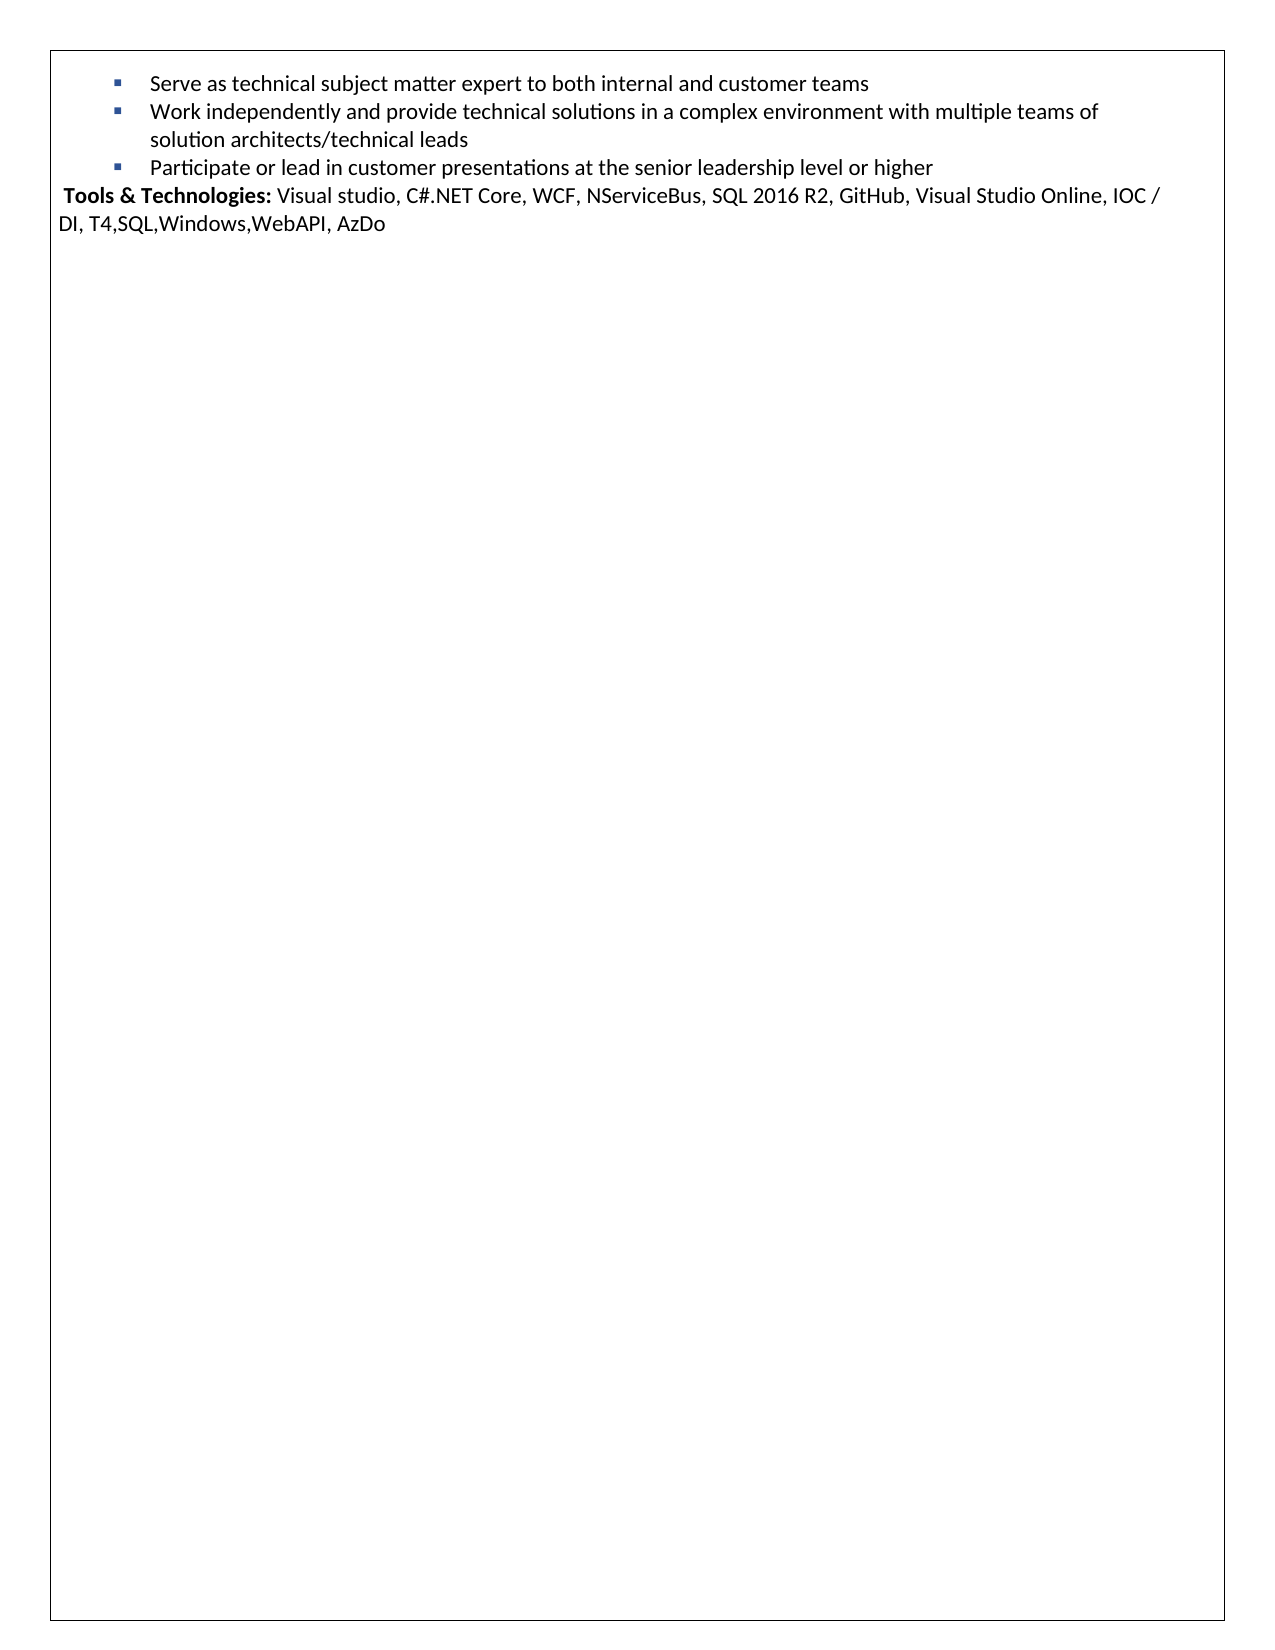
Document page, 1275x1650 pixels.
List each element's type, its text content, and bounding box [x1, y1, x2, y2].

list Work independently and provide technical solutions in a complex environment with multiple teams of solution architects/technical leads [112, 97, 1174, 153]
list Participate or lead in customer presentations at the senior leadership level or higher [112, 153, 1174, 181]
text Tools & Technologies: Visual studio, C#.NET Core, WCF, NServiceBus, SQL 2016 R2, GitHub, Visual Studio Online, IOC / DI, T4,SQL,Windows,WebAPI, AzDo [58, 181, 1174, 237]
list Serve as technical subject matter expert to both internal and customer teams [112, 69, 1174, 97]
